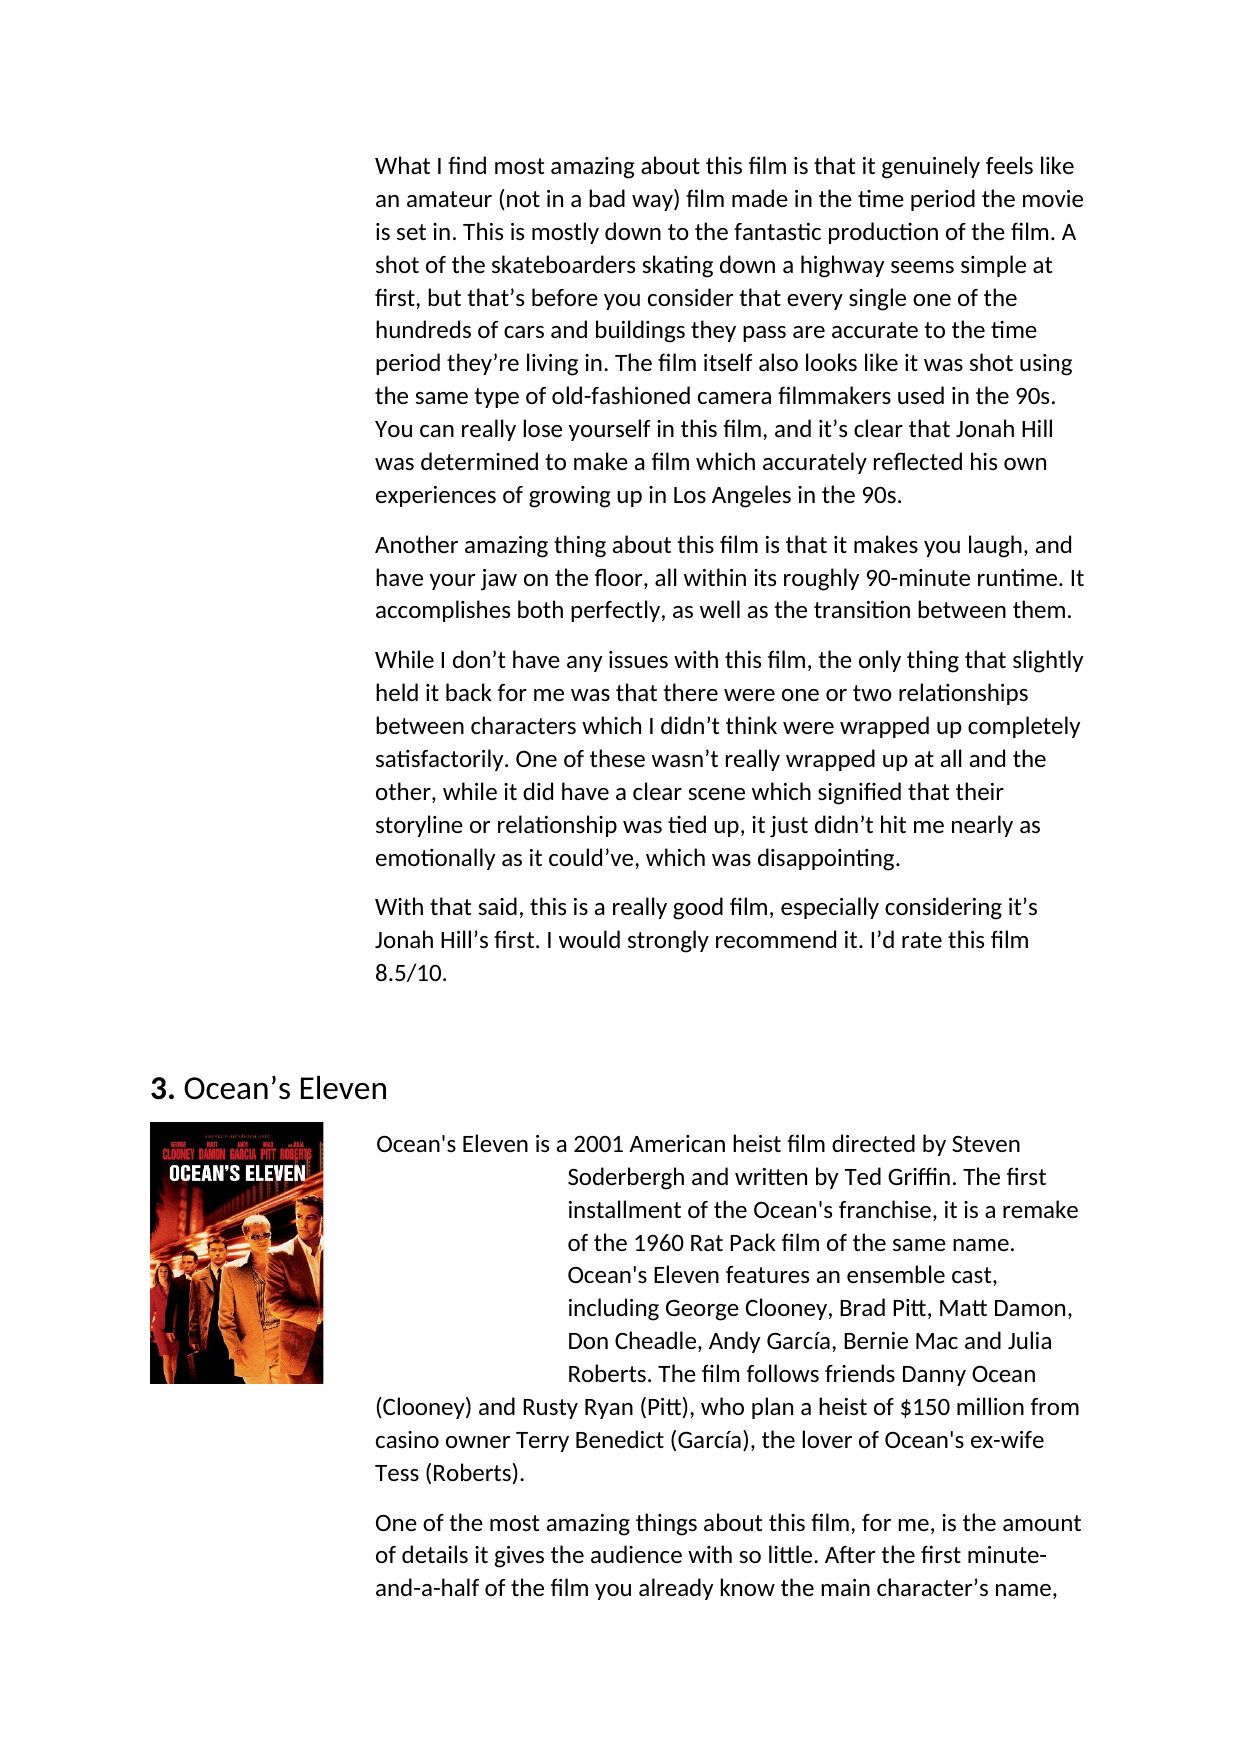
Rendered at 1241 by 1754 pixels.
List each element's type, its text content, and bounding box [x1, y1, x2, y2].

picture [150, 1122, 324, 1384]
text What I find most amazing about this film is that it genuinely feels like an amateur (not in a bad way) film made in the time period the movie is set in. This is mostly down to the fantastic production of the film. A shot of the skateboarders skating down a highway seems simple at first, but that’s before you consider that every single one of the hundreds of cars and buildings they pass are accurate to the time period they’re living in. The film itself also looks like it was shot using the same type of old-fashioned camera filmmakers used in the 90s. You can really lose yourself in this film, and it’s clear that Jonah Hill was determined to make a film which accurately reflected his own experiences of growing up in Los Angeles in the 90s. [150, 150, 1090, 510]
text While I don’t have any issues with this film, the only thing that slightly held it back for me was that there were one or two relationships between characters which I didn’t think were wrapped up completely satisfactorily. One of these wasn’t really wrapped up at all and the other, while it did have a clear scene which signified that their storyline or relationship was tied up, it just didn’t hit me nearly as emotionally as it could’ve, which was disappointing. [150, 644, 1090, 872]
text 3. Ocean’s Eleven [150, 1067, 1090, 1108]
text Ocean's Eleven is a 2001 American heist film directed by Steven Soderbergh and written by Ted Griffin. The first installment of the Ocean's franchise, it is a remake of the 1960 Rat Pack film of the same name. Ocean's Eleven features an ensemble cast, including George Clooney, Brad Pitt, Matt Damon, Don Cheadle, Andy García, Bernie Mac and Julia Roberts. The film follows friends Danny Ocean (Clooney) and Rusty Ryan (Pitt), who plan a heist of $150 million from casino owner Terry Benedict (García), the lover of Ocean's ex-wife Tess (Roberts). [150, 1128, 1090, 1488]
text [150, 1507, 1090, 1603]
text With that said, this is a really good film, especially considering it’s Jonah Hill’s first. I would strongly recommend it. I’d rate this film 8.5/10. [150, 891, 1090, 988]
text Another amazing thing about this film is that it makes you laugh, and have your jaw on the floor, all within its roughly 90-minute runtime. It accomplishes both perfectly, as well as the transition between them. [150, 529, 1090, 625]
